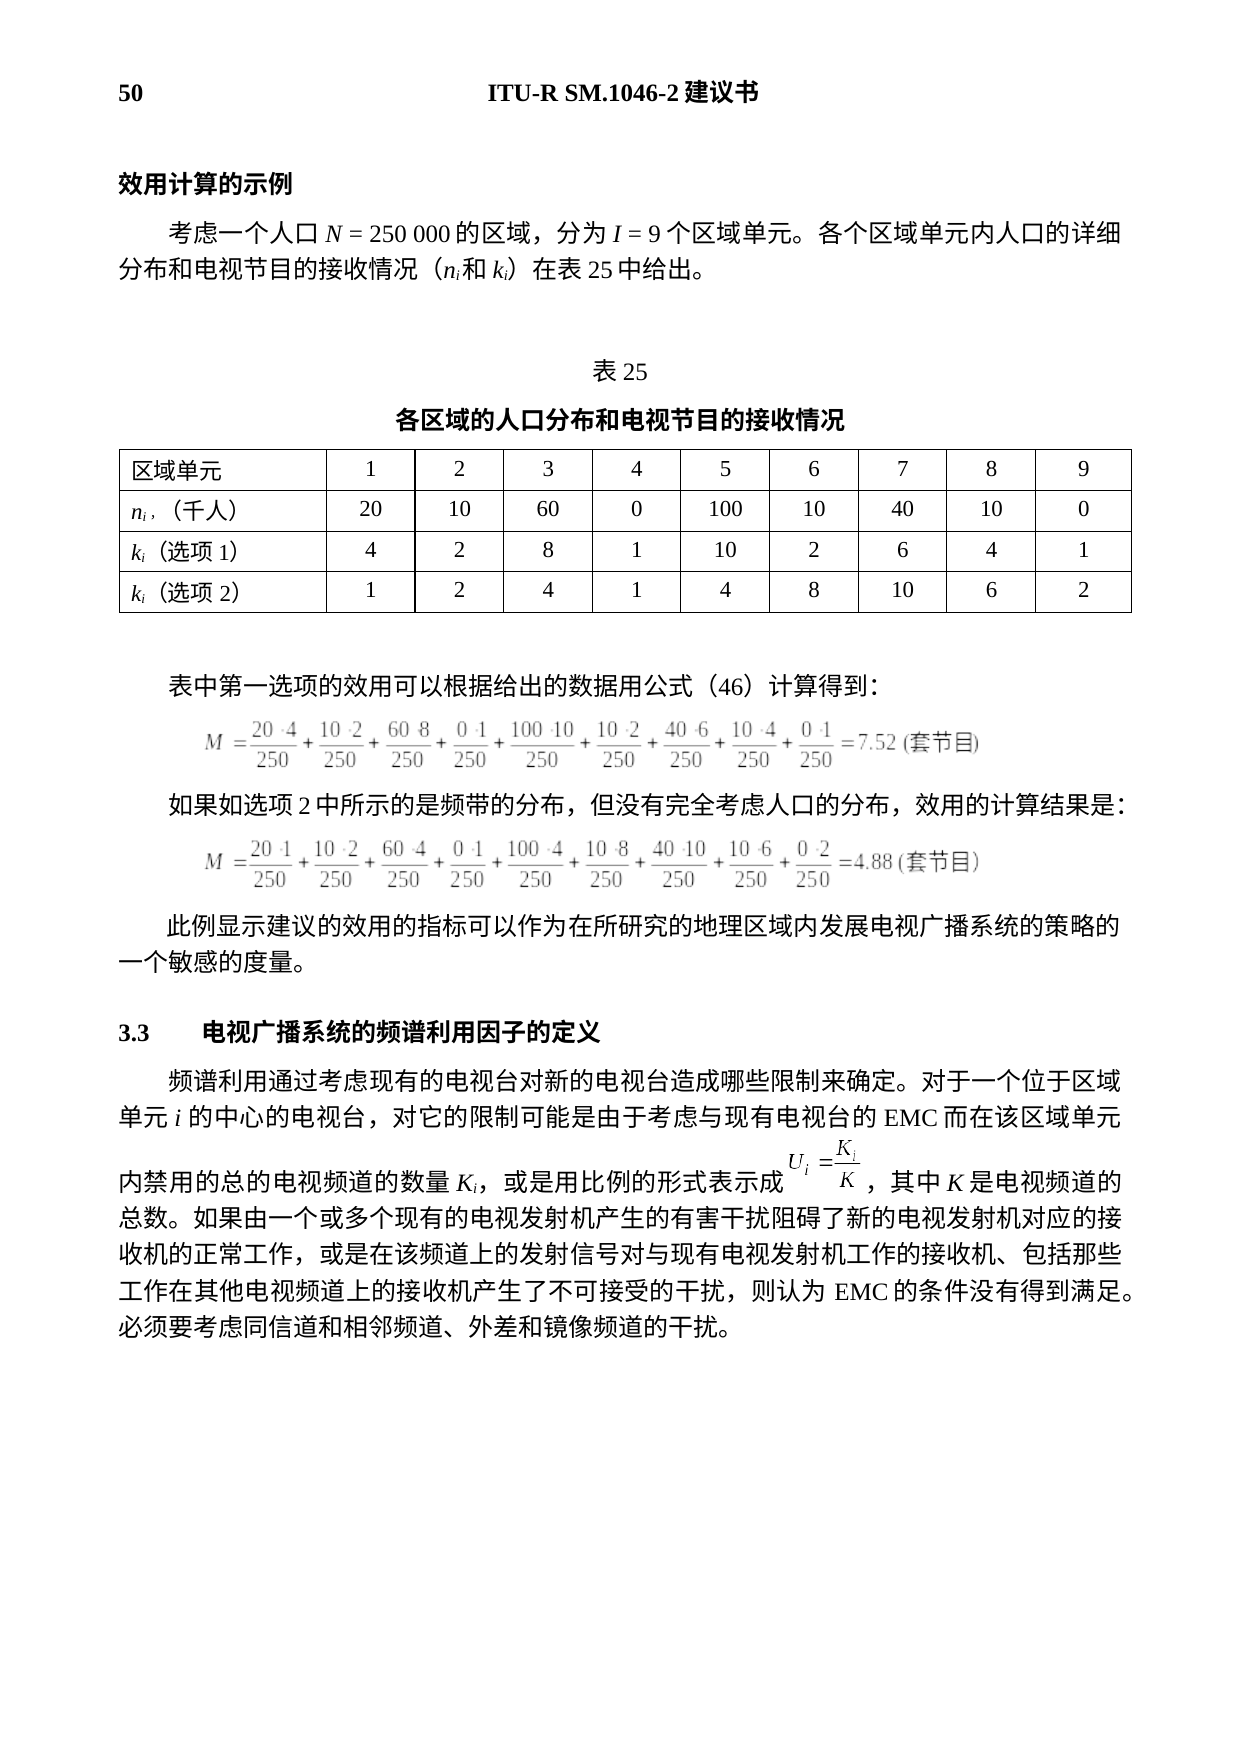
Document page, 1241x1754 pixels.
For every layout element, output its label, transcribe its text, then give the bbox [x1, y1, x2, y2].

text 表中第一选项的效用可以根据给出的数据用公式（46）计算得到： [118, 667, 1122, 703]
table_cell 4 [504, 572, 592, 612]
text 如果如选项2中所示的是频带的分布，但没有完全考虑人口的分布，效用的计算结果是： [118, 786, 1122, 822]
table_cell 8 [770, 572, 858, 612]
table_cell 10 [947, 491, 1035, 531]
table_cell 0 [593, 491, 680, 531]
table_header 区域单元 [120, 450, 326, 490]
table_cell 2 [416, 532, 503, 571]
table_cell 10 [770, 491, 858, 531]
table_cell 6 [859, 532, 946, 571]
text 考虑一个人口N = 250 000的区域，分为I = 9个区域单元。各个区域单元内人口的详细分布和电视节目的接收情况（ni和ki）在表25中给出。 [118, 213, 1122, 286]
table_cell 20 [327, 491, 414, 531]
subtitle 效用计算的示例 [118, 164, 1122, 201]
table_cell 1 [327, 572, 414, 612]
table_header 8 [947, 450, 1035, 490]
table_cell 1 [593, 532, 680, 571]
table_cell 1 [1036, 532, 1131, 571]
table_cell ni，（千人） [120, 491, 326, 531]
table_header 2 [416, 450, 503, 490]
table_cell 10 [859, 572, 946, 612]
table_cell 40 [859, 491, 946, 531]
table_cell 4 [681, 572, 769, 612]
table_cell 4 [327, 532, 414, 571]
table_header 1 [327, 450, 414, 490]
table_header 3 [504, 450, 592, 490]
table_cell 2 [1036, 572, 1131, 612]
table_header 9 [1036, 450, 1131, 490]
table_cell 60 [504, 491, 592, 531]
table_cell 1 [593, 572, 680, 612]
table_cell 2 [770, 532, 858, 571]
table_cell ki（选项 2） [120, 572, 326, 612]
table_cell 10 [681, 532, 769, 571]
table_cell ki（选项1） [120, 532, 326, 571]
table_cell 4 [947, 532, 1035, 571]
table_cell 10 [416, 491, 503, 531]
table_cell 8 [504, 532, 592, 571]
subtitle 3.3 电视广播系统的频谱利用因子的定义 [118, 1012, 1122, 1048]
table_cell 0 [1036, 491, 1131, 531]
text 频谱利用通过考虑现有的电视台对新的电视台造成哪些限制来确定。对于一个位于区域单元i 的中心的电视台，对它的限制可能是由于考虑与现有电视台的EMC而在该区域单元内禁用的总的电视频道的数量Ki，或是用比例的形式表示成，其中K是电视频道的总数。如果由一个或多个现有的电视发射机产生的有害干扰阻碍了新的电视发射机对应的接收机的正常工作，或是在该频道上的发射信号对与现有电视发射机工作的接收机、包括那些工作在其他电视频道上的接收机产生了不可接受的干扰，则认为EMC的条件没有得到满足。必须要考虑同信道和相邻频道、外差和镜像频道的干扰。 [118, 1061, 1122, 1343]
table_cell 2 [416, 572, 503, 612]
table_cell 6 [947, 572, 1035, 612]
table_header 5 [681, 450, 769, 490]
table_header 7 [859, 450, 946, 490]
title 各区域的人口分布和电视节目的接收情况 [118, 401, 1122, 437]
table_cell 100 [681, 491, 769, 531]
table_header 4 [593, 450, 680, 490]
text 此例显示建议的效用的指标可以作为在所研究的地理区域内发展电视广播系统的策略的一个敏感的度量。 [118, 906, 1122, 979]
text 表25 [118, 352, 1122, 388]
table_header 6 [770, 450, 858, 490]
